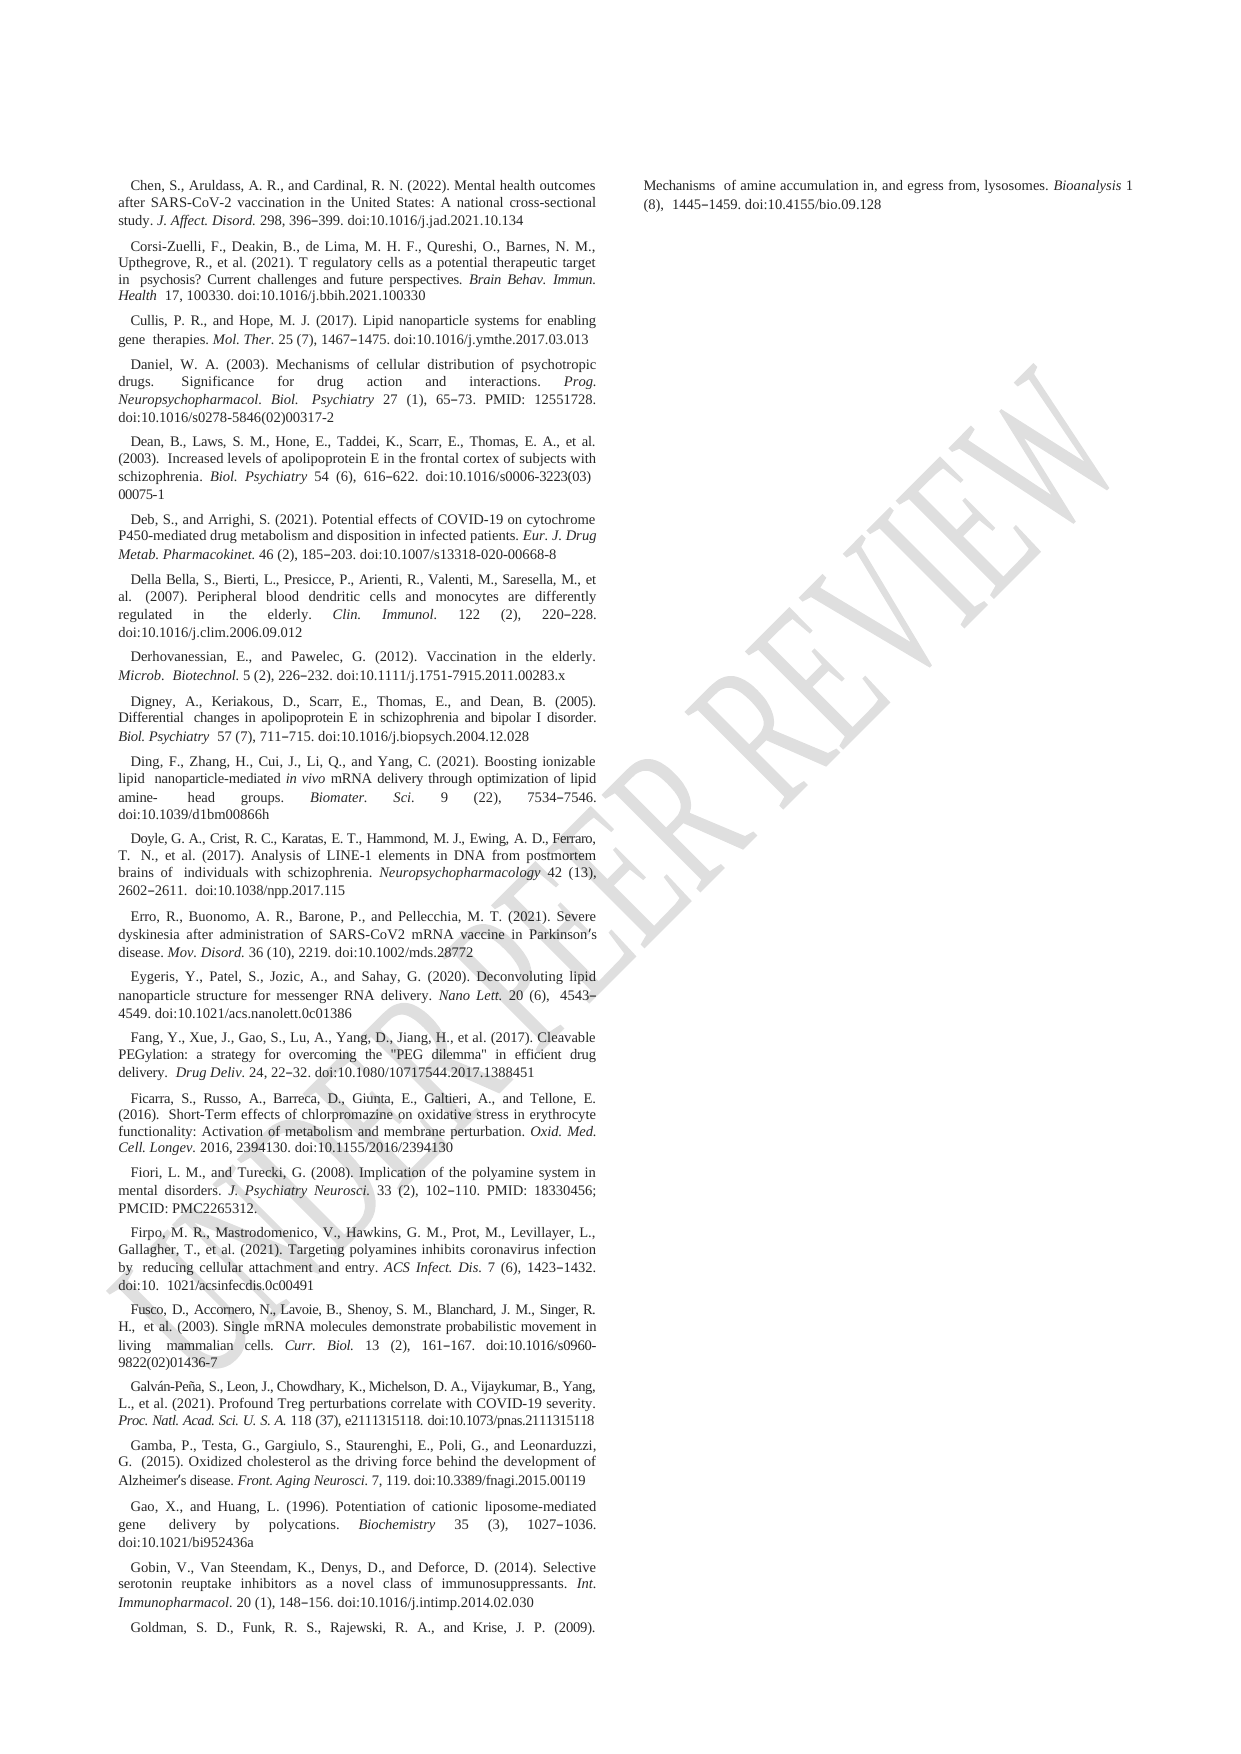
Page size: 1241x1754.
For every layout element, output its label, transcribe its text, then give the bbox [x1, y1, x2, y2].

text Gao, X., and Huang, L. (1996). Potentiation of cationic liposome-mediated gene delivery by polycations. Biochemistry 35 (3), 1027–1036. doi:10.1021/bi952436a [118, 1497, 596, 1551]
text Chen, S., Aruldass, A. R., and Cardinal, R. N. (2022). Mental health outcomes after SARS-CoV-2 vaccination in the United States: A national cross-sectional study. J. Affect. Disord. 298, 396–399. doi:10.1016/j.jad.2021.10.134 [118, 177, 597, 230]
text Cullis, P. R., and Hope, M. J. (2017). Lipid nanoparticle systems for enabling gene therapies. Mol. Ther. 25 (7), 1467–1475. doi:10.1016/j.ymthe.2017.03.013 [118, 312, 596, 348]
text Daniel, W. A. (2003). Mechanisms of cellular distribution of psychotropic drugs. Significance for drug action and interactions. Prog. Neuropsychopharmacol. Biol. Psychiatry 27 (1), 65–73. PMID: 12551728. doi:10.1016/s0278-5846(02)00317-2 [118, 357, 597, 426]
text Fusco, D., Accornero, N., Lavoie, B., Shenoy, S. M., Blanchard, J. M., Singer, R. H., et al. (2003). Single mRNA molecules demonstrate probabilistic movement in living mammalian cells. Curr. Biol. 13 (2), 161–167. doi:10.1016/s0960-9822(02)01436-7 [118, 1302, 597, 1371]
text Ficarra, S., Russo, A., Barreca, D., Giunta, E., Galtieri, A., and Tellone, E. (2016). Short-Term effects of chlorpromazine on oxidative stress in erythrocyte functionality: Activation of metabolism and membrane perturbation. Oxid. Med. Cell. Longev. 2016, 2394130. doi:10.1155/2016/2394130 [118, 1090, 597, 1156]
text Della Bella, S., Bierti, L., Presicce, P., Arienti, R., Valenti, M., Saresella, M., et al. (2007). Peripheral blood dendritic cells and monocytes are differently regulated in the elderly. Clin. Immunol. 122 (2), 220–228. doi:10.1016/j.clim.2006.09.012 [118, 572, 597, 641]
text Ding, F., Zhang, H., Cui, J., Li, Q., and Yang, C. (2021). Boosting ionizable lipid nanoparticle-mediated in vivo mRNA delivery through optimization of lipid amine- head groups. Biomater. Sci. 9 (22), 7534–7546. doi:10.1039/d1bm00866h [118, 754, 597, 823]
text Fiori, L. M., and Turecki, G. (2008). Implication of the polyamine system in mental disorders. J. Psychiatry Neurosci. 33 (2), 102–110. PMID: 18330456; PMCID: PMC2265312. [118, 1164, 597, 1216]
text Digney, A., Keriakous, D., Scarr, E., Thomas, E., and Dean, B. (2005). Differential changes in apolipoprotein E in schizophrenia and bipolar I disorder. Biol. Psychiatry 57 (7), 711–715. doi:10.1016/j.biopsych.2004.12.028 [118, 693, 597, 746]
text 00075-1 [118, 486, 601, 503]
text Goldman, S. D., Funk, R. S., Rajewski, R. A., and Krise, J. P. (2009). Mechanisms of amine accumulation in, and egress from, lysosomes. Bioanalysis 1 (8), 1445–1459. doi:10.4155/bio.09.128 [643, 177, 1133, 213]
text Eygeris, Y., Patel, S., Jozic, A., and Sahay, G. (2020). Deconvoluting lipid nanoparticle structure for messenger RNA delivery. Nano Lett. 20 (6), 4543–4549. doi:10.1021/acs.nanolett.0c01386 [118, 969, 597, 1021]
text Corsi-Zuelli, F., Deakin, B., de Lima, M. H. F., Qureshi, O., Barnes, N. M., Upthegrove, R., et al. (2021). T regulatory cells as a potential therapeutic target in psychosis? Current challenges and future perspectives. Brain Behav. Immun. Health 17, 100330. doi:10.1016/j.bbih.2021.100330 [118, 238, 597, 304]
text Fang, Y., Xue, J., Gao, S., Lu, A., Yang, D., Jiang, H., et al. (2017). Cleavable PEGylation: a strategy for overcoming the "PEG dilemma" in efficient drug delivery. Drug Deliv. 24, 22–32. doi:10.1080/10717544.2017.1388451 [118, 1029, 597, 1082]
text Erro, R., Buonomo, A. R., Barone, P., and Pellecchia, M. T. (2021). Severe dyskinesia after administration of SARS-CoV2 mRNA vaccine in Parkinson’s disease. Mov. Disord. 36 (10), 2219. doi:10.1002/mds.28772 [118, 908, 597, 960]
text Derhovanessian, E., and Pawelec, G. (2012). Vaccination in the elderly. Microb. Biotechnol. 5 (2), 226–232. doi:10.1111/j.1751-7915.2011.00283.x [118, 649, 597, 685]
text Dean, B., Laws, S. M., Hone, E., Taddei, K., Scarr, E., Thomas, E. A., et al. (2003). Increased levels of apolipoprotein E in the frontal cortex of subjects with schizophrenia. Biol. Psychiatry 54 (6), 616–622. doi:10.1016/s0006-3223(03) [118, 434, 597, 486]
text Doyle, G. A., Crist, R. C., Karatas, E. T., Hammond, M. J., Ewing, A. D., Ferraro, T. N., et al. (2017). Analysis of LINE-1 elements in DNA from postmortem brains of individuals with schizophrenia. Neuropsychopharmacology 42 (13), 2602–2611. doi:10.1038/npp.2017.115 [118, 831, 597, 900]
text Galván-Peña, S., Leon, J., Chowdhary, K., Michelson, D. A., Vijaykumar, B., Yang, L., et al. (2021). Profound Treg perturbations correlate with COVID-19 severity. Proc. Natl. Acad. Sci. U. S. A. 118 (37), e2111315118. doi:10.1073/pnas.2111315118 [118, 1379, 597, 1428]
text Gobin, V., Van Steendam, K., Denys, D., and Deforce, D. (2014). Selective serotonin reuptake inhibitors as a novel class of immunosuppressants. Int. Immunopharmacol. 20 (1), 148–156. doi:10.1016/j.intimp.2014.02.030 [118, 1559, 597, 1611]
text Deb, S., and Arrighi, S. (2021). Potential effects of COVID-19 on cytochrome P450-mediated drug metabolism and disposition in infected patients. Eur. J. Drug Metab. Pharmacokinet. 46 (2), 185–203. doi:10.1007/s13318-020-00668-8 [118, 511, 596, 563]
text Gamba, P., Testa, G., Gargiulo, S., Staurenghi, E., Poli, G., and Leonarduzzi, G. (2015). Oxidized cholesterol as the driving force behind the development of Alzheimer’s disease. Front. Aging Neurosci. 7, 119. doi:10.3389/fnagi.2015.00119 [118, 1436, 597, 1490]
text Firpo, M. R., Mastrodomenico, V., Hawkins, G. M., Prot, M., Levillayer, L., Gallagher, T., et al. (2021). Targeting polyamines inhibits coronavirus infection by reducing cellular attachment and entry. ACS Infect. Dis. 7 (6), 1423–1432. doi:10. 1021/acsinfecdis.0c00491 [118, 1225, 597, 1293]
